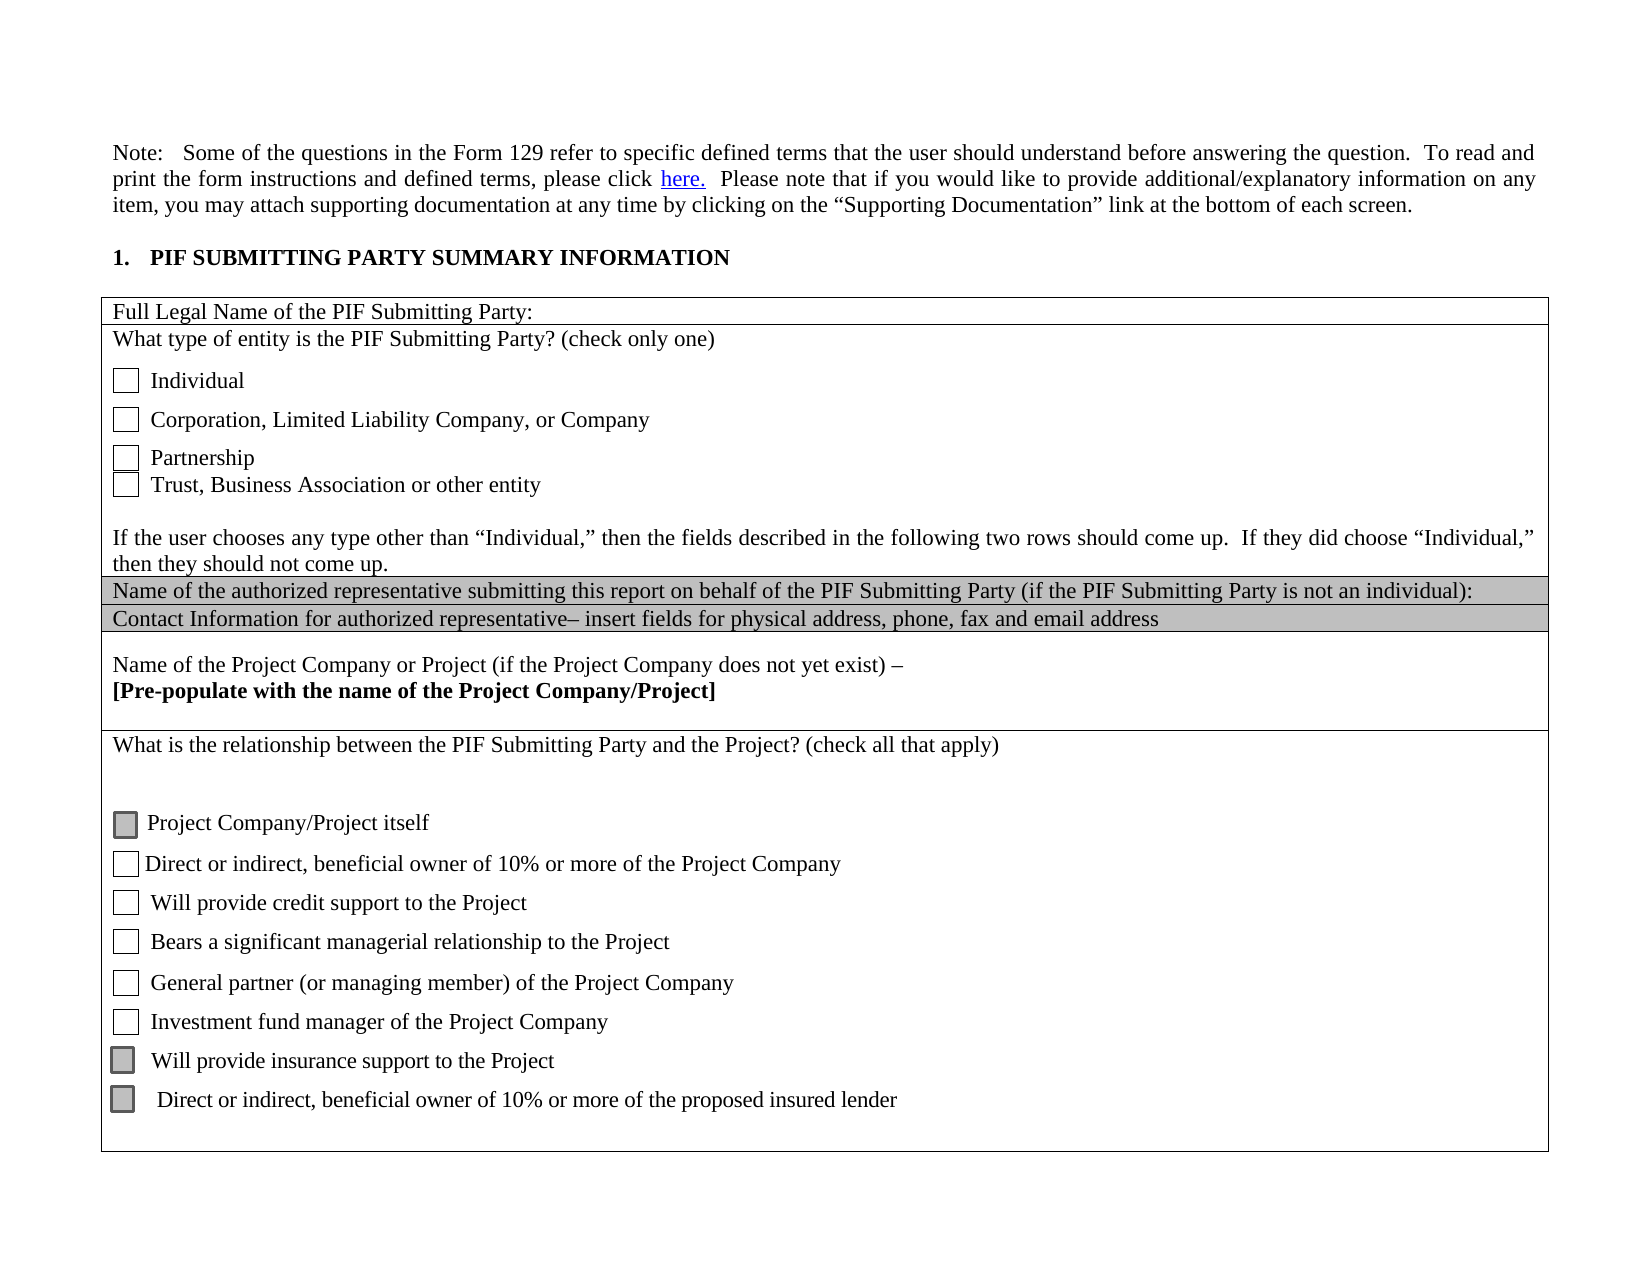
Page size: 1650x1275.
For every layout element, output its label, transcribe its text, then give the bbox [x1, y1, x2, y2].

table_cell Name of the authorized representative submitting this report on behalf of the PIF Submitting Party (if the PIF Submitting Party is not an individual): [102, 577, 1548, 604]
table_cell Contact Information for authorized representative– insert fields for physical address, phone, fax and email address [102, 605, 1548, 631]
list PIF SUBMITTING PARTY SUMMARY INFORMATION [112, 244, 1537, 271]
table_cell What type of entity is the PIF Submitting Party? (check only one) Individual Corporation, Limited Liability Company, or Company Partnership Trust, Business Association or other entity If the user chooses any type other than “Individual,” then the fields described in the following two rows should come up. If they did choose “Individual,” then they should not come up. [102, 325, 1548, 576]
text Note: Some of the questions in the Form 129 refer to specific defined terms that the user should understand before answering the question. To read and print the form instructions and defined terms, please click here. Please note that if you would like to provide additional/explanatory information on any item, you may attach supporting documentation at any time by clicking on the “Supporting Documentation” link at the bottom of each screen. [112, 139, 1537, 218]
table_cell What is the relationship between the PIF Submitting Party and the Project? (check all that apply) Project Company/Project itself Direct or indirect, beneficial owner of 10% or more of the Project Company Will provide credit support to the Project Bears a significant managerial relationship to the Project General partner (or managing member) of the Project Company Investment fund manager of the Project Company Will provide insurance support to the Project Direct or indirect, beneficial owner of 10% or more of the proposed insured lender [102, 731, 1548, 1151]
table_header Full Legal Name of the PIF Submitting Party: [102, 298, 1548, 324]
table_cell Name of the Project Company or Project (if the Project Company does not yet exist) – [Pre-populate with the name of the Project Company/Project] [102, 632, 1548, 730]
